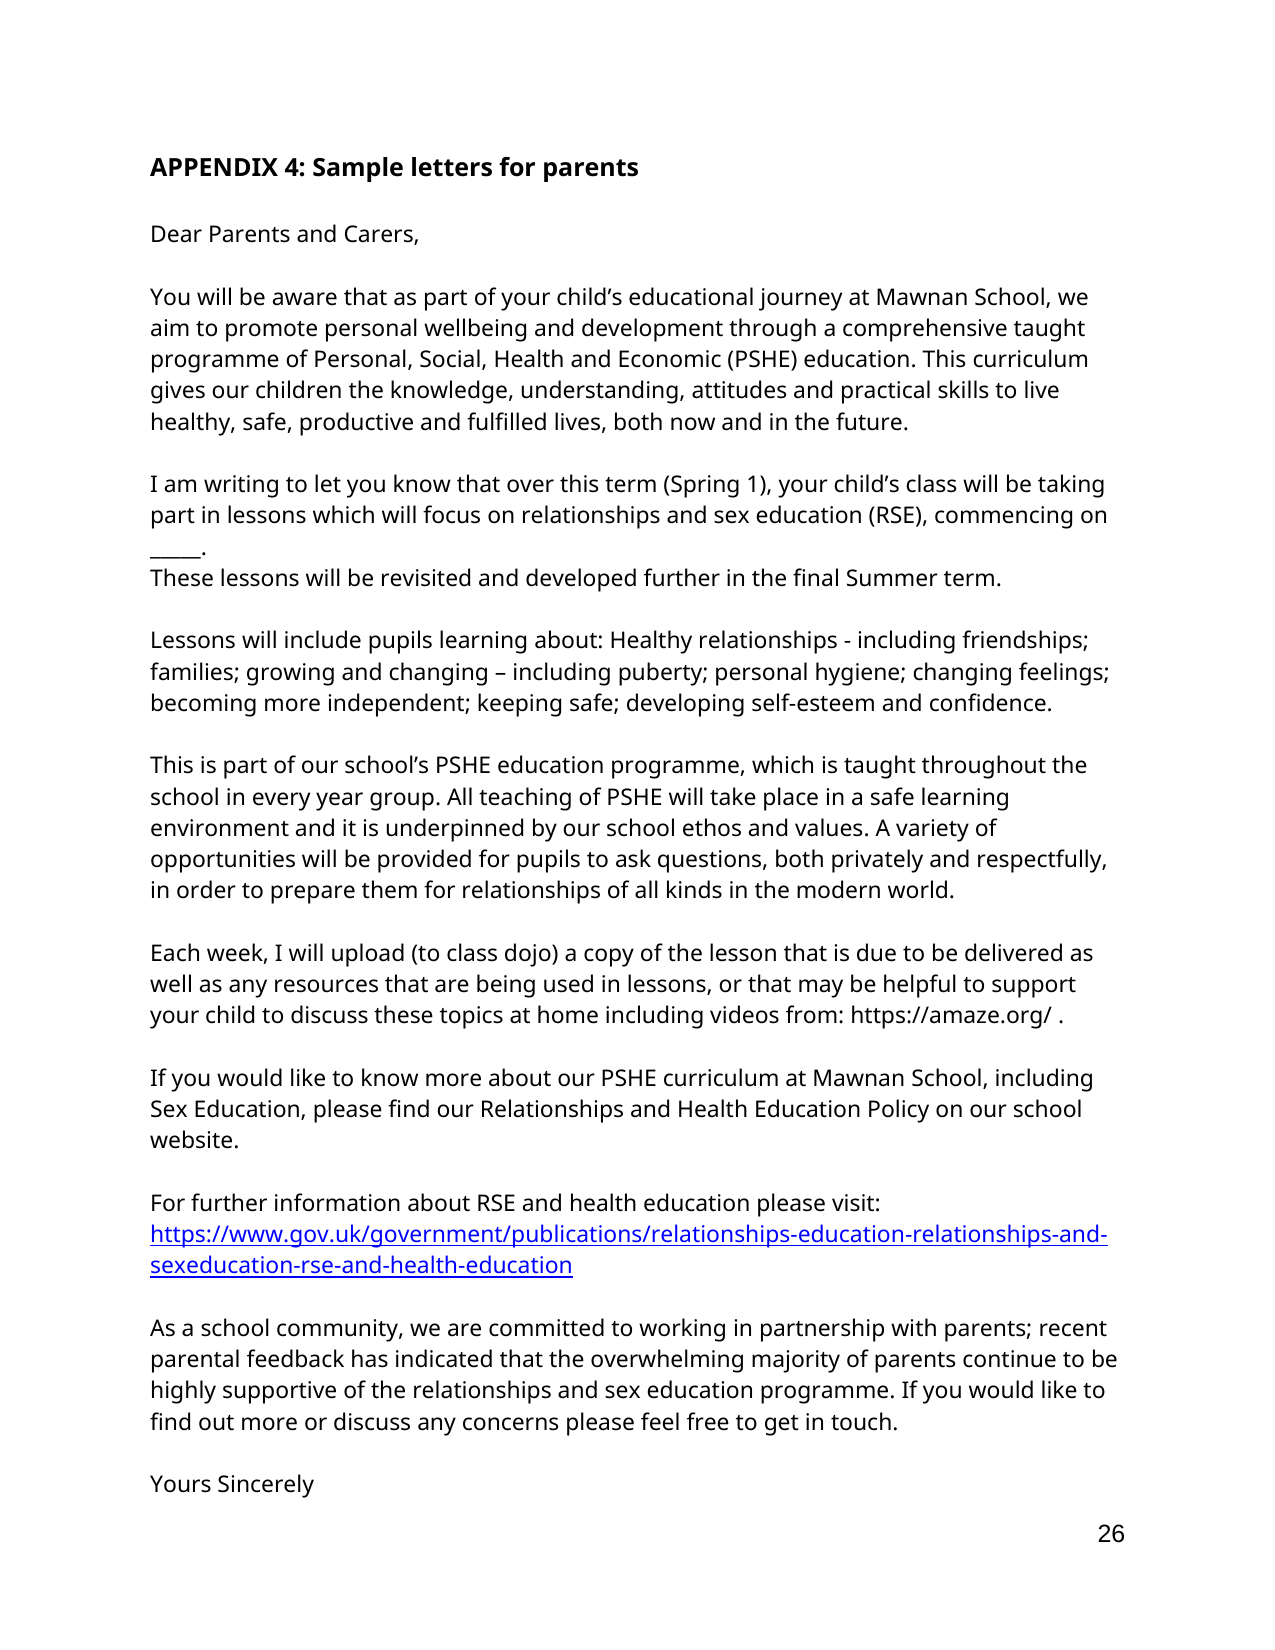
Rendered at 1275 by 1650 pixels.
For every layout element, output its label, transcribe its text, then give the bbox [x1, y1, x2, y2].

text You will be aware that as part of your child’s educational journey at Mawnan School, we aim to promote personal wellbeing and development through a comprehensive taught programme of Personal, Social, Health and Economic (PSHE) education. This curriculum gives our children the knowledge, understanding, attitudes and practical skills to live healthy, safe, productive and fulfilled lives, both now and in the future. [150, 281, 1125, 437]
text Lessons will include pupils learning about: Healthy relationships - including friendships; families; growing and changing – including puberty; personal hygiene; changing feelings; becoming more independent; keeping safe; developing self-esteem and confidence. [150, 624, 1125, 718]
text APPENDIX 4: Sample letters for parents [150, 150, 1125, 184]
text Each week, I will upload (to class dojo) a copy of the lesson that is due to be delivered as well as any resources that are being used in lessons, or that may be helpful to support your child to discuss these topics at home including videos from: https://amaze.org/ . [150, 937, 1125, 1031]
text These lessons will be revisited and developed further in the final Summer term. [150, 562, 1125, 593]
text For further information about RSE and health education please visit: https://www.gov.uk/government/publications/relationships-education-relationships-and-sexeducation-rse-and-health-education [150, 1187, 1125, 1281]
text I am writing to let you know that over this term (Spring 1), your child’s class will be taking part in lessons which will focus on relationships and sex education (RSE), commencing on _____. [150, 468, 1125, 562]
text This is part of our school’s PSHE education programme, which is taught throughout the school in every year group. All teaching of PSHE will take place in a safe learning environment and it is underpinned by our school ethos and values. A variety of opportunities will be provided for pupils to ask questions, both privately and respectfully, in order to prepare them for relationships of all kinds in the modern world. [150, 749, 1125, 906]
text If you would like to know more about our PSHE curriculum at Mawnan School, including Sex Education, please find our Relationships and Health Education Policy on our school website. [150, 1062, 1125, 1156]
text As a school community, we are committed to working in partnership with parents; recent parental feedback has indicated that the overwhelming majority of parents continue to be highly supportive of the relationships and sex education programme. If you would like to find out more or discuss any concerns please feel free to get in touch. [150, 1312, 1125, 1437]
text Yours Sincerely [150, 1468, 1125, 1499]
text Dear Parents and Carers, [150, 218, 1125, 249]
